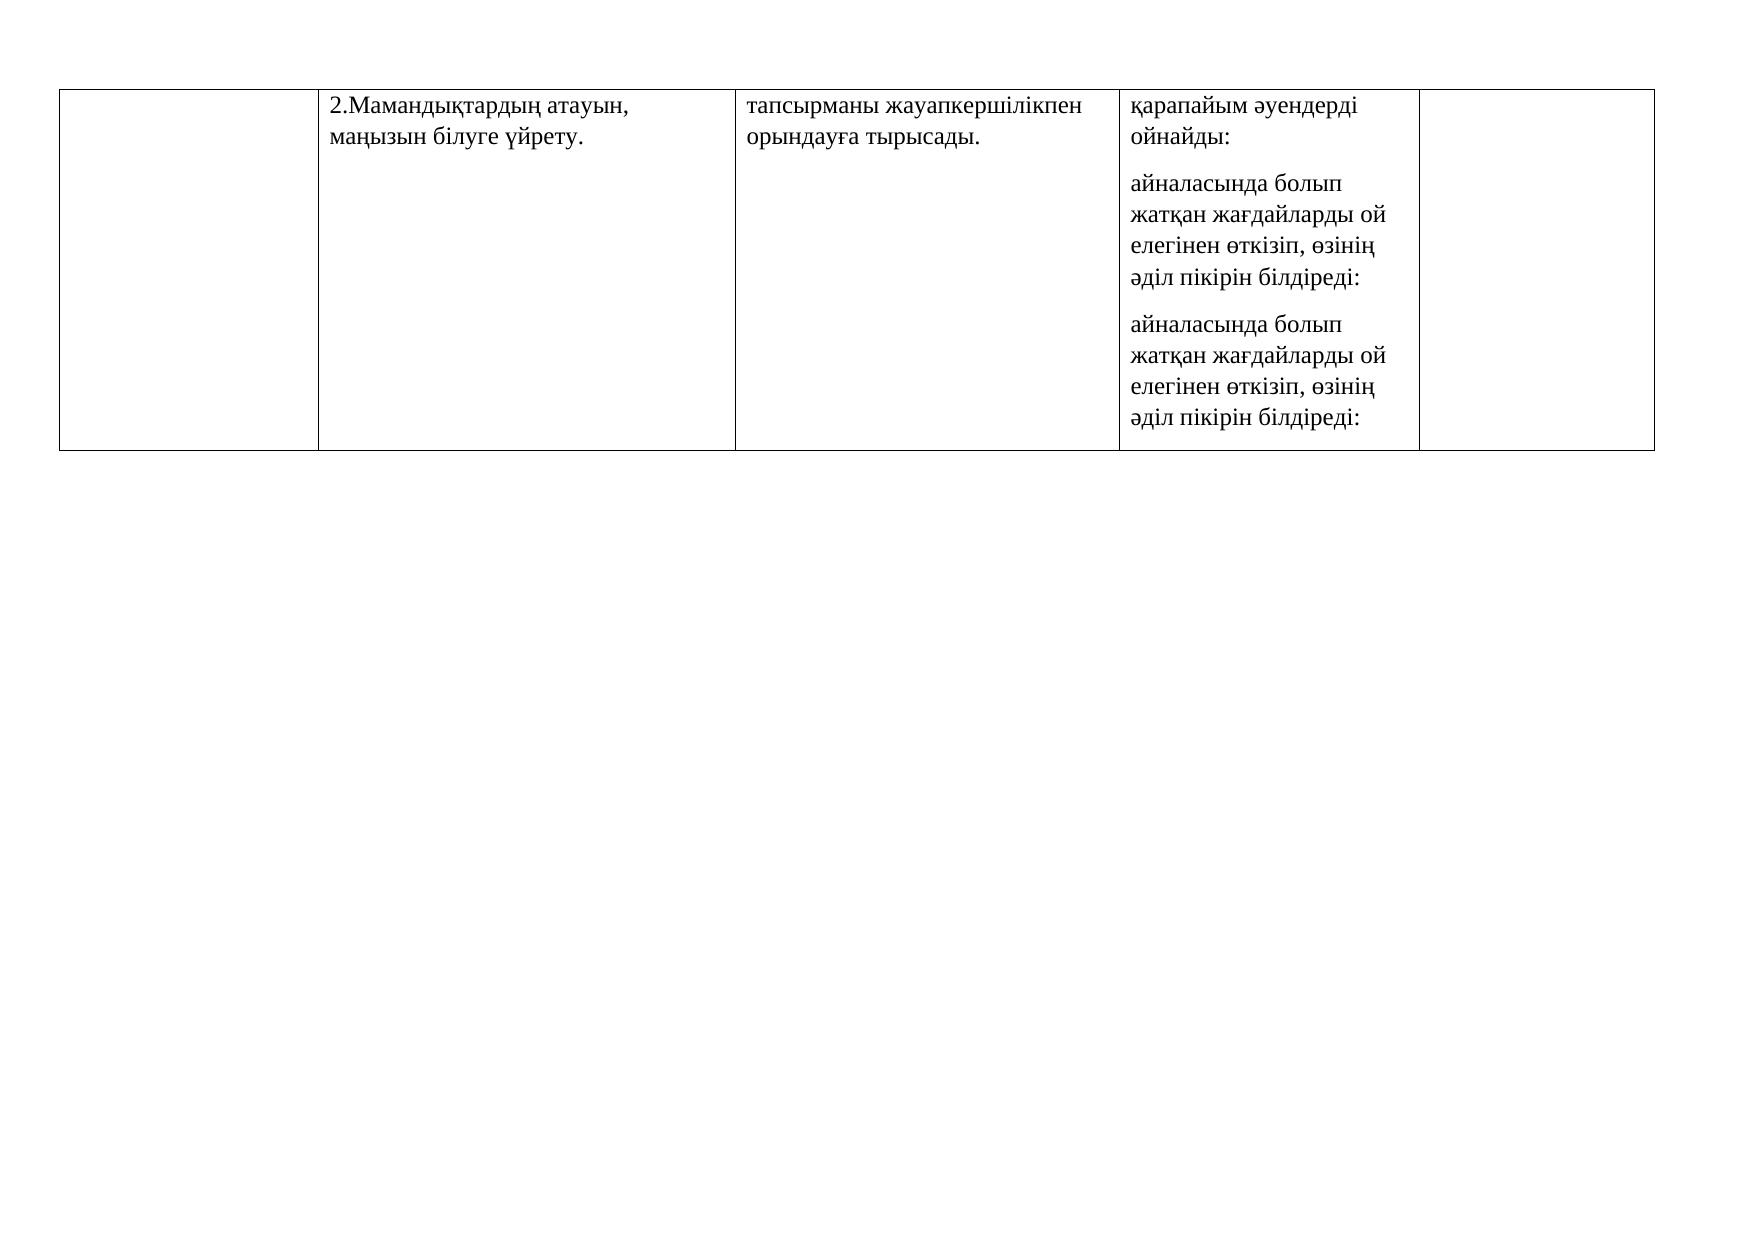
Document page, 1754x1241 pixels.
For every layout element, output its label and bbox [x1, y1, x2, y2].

table_cell [736, 90, 1119, 450]
table_cell [1420, 90, 1654, 450]
table_cell [60, 90, 318, 450]
table_cell [319, 90, 735, 450]
table_cell [1120, 90, 1419, 450]
